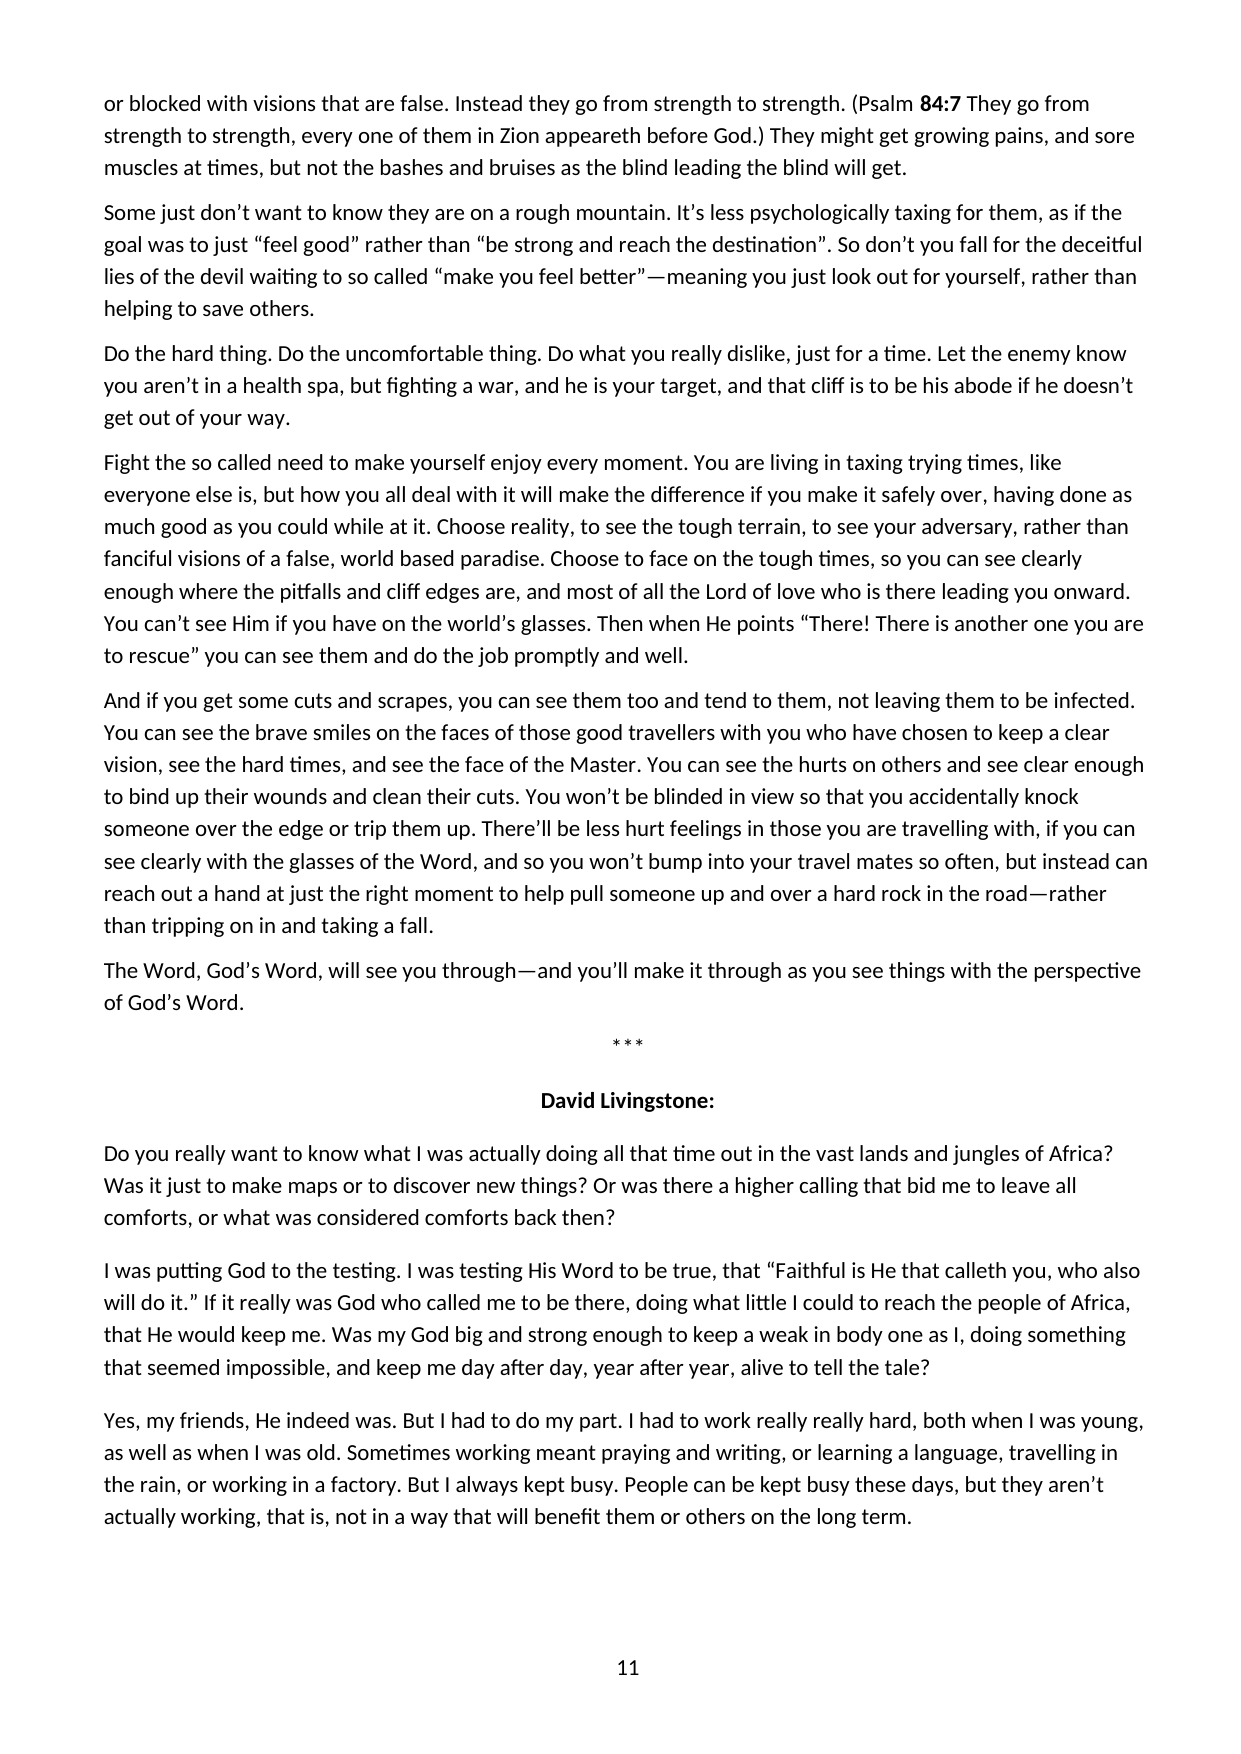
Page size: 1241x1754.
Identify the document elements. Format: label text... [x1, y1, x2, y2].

text The Word, God’s Word, will see you through—and you’ll make it through as you see things with the perspective of God’s Word. [103, 956, 1152, 1016]
text Yes, my friends, He indeed was. But I had to do my part. I had to work really really hard, both when I was young, as well as when I was old. Sometimes working meant praying and writing, or learning a language, travelling in the rain, or working in a factory. But I always kept busy. People can be kept busy these days, but they aren’t actually working, that is, not in a way that will benefit them or others on the long term. [103, 1406, 1152, 1530]
text Do you really want to know what I was actually doing all that time out in the vast lands and jungles of Africa? Was it just to make maps or to discover new things? Or was there a higher calling that bid me to leave all comforts, or what was considered comforts back then? [103, 1139, 1152, 1231]
text And if you get some cuts and scrapes, you can see them too and tend to them, not leaving them to be infected. You can see the brave smiles on the faces of those good travellers with you who have chosen to keep a clear vision, see the hard times, and see the face of the Master. You can see the hurts on others and see clear enough to bind up their wounds and clean their cuts. You won’t be blinded in view so that you accidentally knock someone over the edge or trip them up. There’ll be less hurt feelings in those you are travelling with, if you can see clearly with the glasses of the Word, and so you won’t bump into your travel mates so often, but instead can reach out a hand at just the right moment to help pull someone up and over a hard rock in the road—rather than tripping on in and taking a fall. [103, 686, 1152, 939]
text Do the hard thing. Do the uncomfortable thing. Do what you really dislike, just for a time. Let the enemy know you aren’t in a health spa, but fighting a war, and he is your target, and that cliff is to be his abode if he doesn’t get out of your way. [103, 339, 1152, 431]
list David Livingstone: [103, 1086, 1152, 1114]
text Fight the so called need to make yourself enjoy every moment. You are living in taxing trying times, like everyone else is, but how you all deal with it will make the difference if you make it safely over, having done as much good as you could while at it. Choose reality, to see the tough terrain, to see your adversary, rather than fanciful visions of a false, world based paradise. Choose to face on the tough times, so you can see clearly enough where the pitfalls and cliff edges are, and most of all the Lord of love who is there leading you onward. You can’t see Him if you have on the world’s glasses. Then when He points “There! There is another one you are to rescue” you can see them and do the job promptly and well. [103, 448, 1152, 669]
text Some just don’t want to know they are on a rough mountain. It’s less psychologically taxing for them, as if the goal was to just “feel good” rather than “be strong and reach the destination”. So don’t you fall for the deceitful lies of the devil waiting to so called “make you feel better”—meaning you just look out for yourself, rather than helping to save others. [103, 198, 1152, 322]
text I was putting God to the testing. I was testing His Word to be true, that “Faithful is He that calleth you, who also will do it.” If it really was God who called me to be there, doing what little I could to reach the people of Africa, that He would keep me. Was my God big and strong enough to keep a weak in body one as I, doing something that seemed impossible, and keep me day after day, year after year, alive to tell the tale? [103, 1256, 1152, 1381]
text *** [103, 1033, 1152, 1061]
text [103, 89, 1152, 181]
